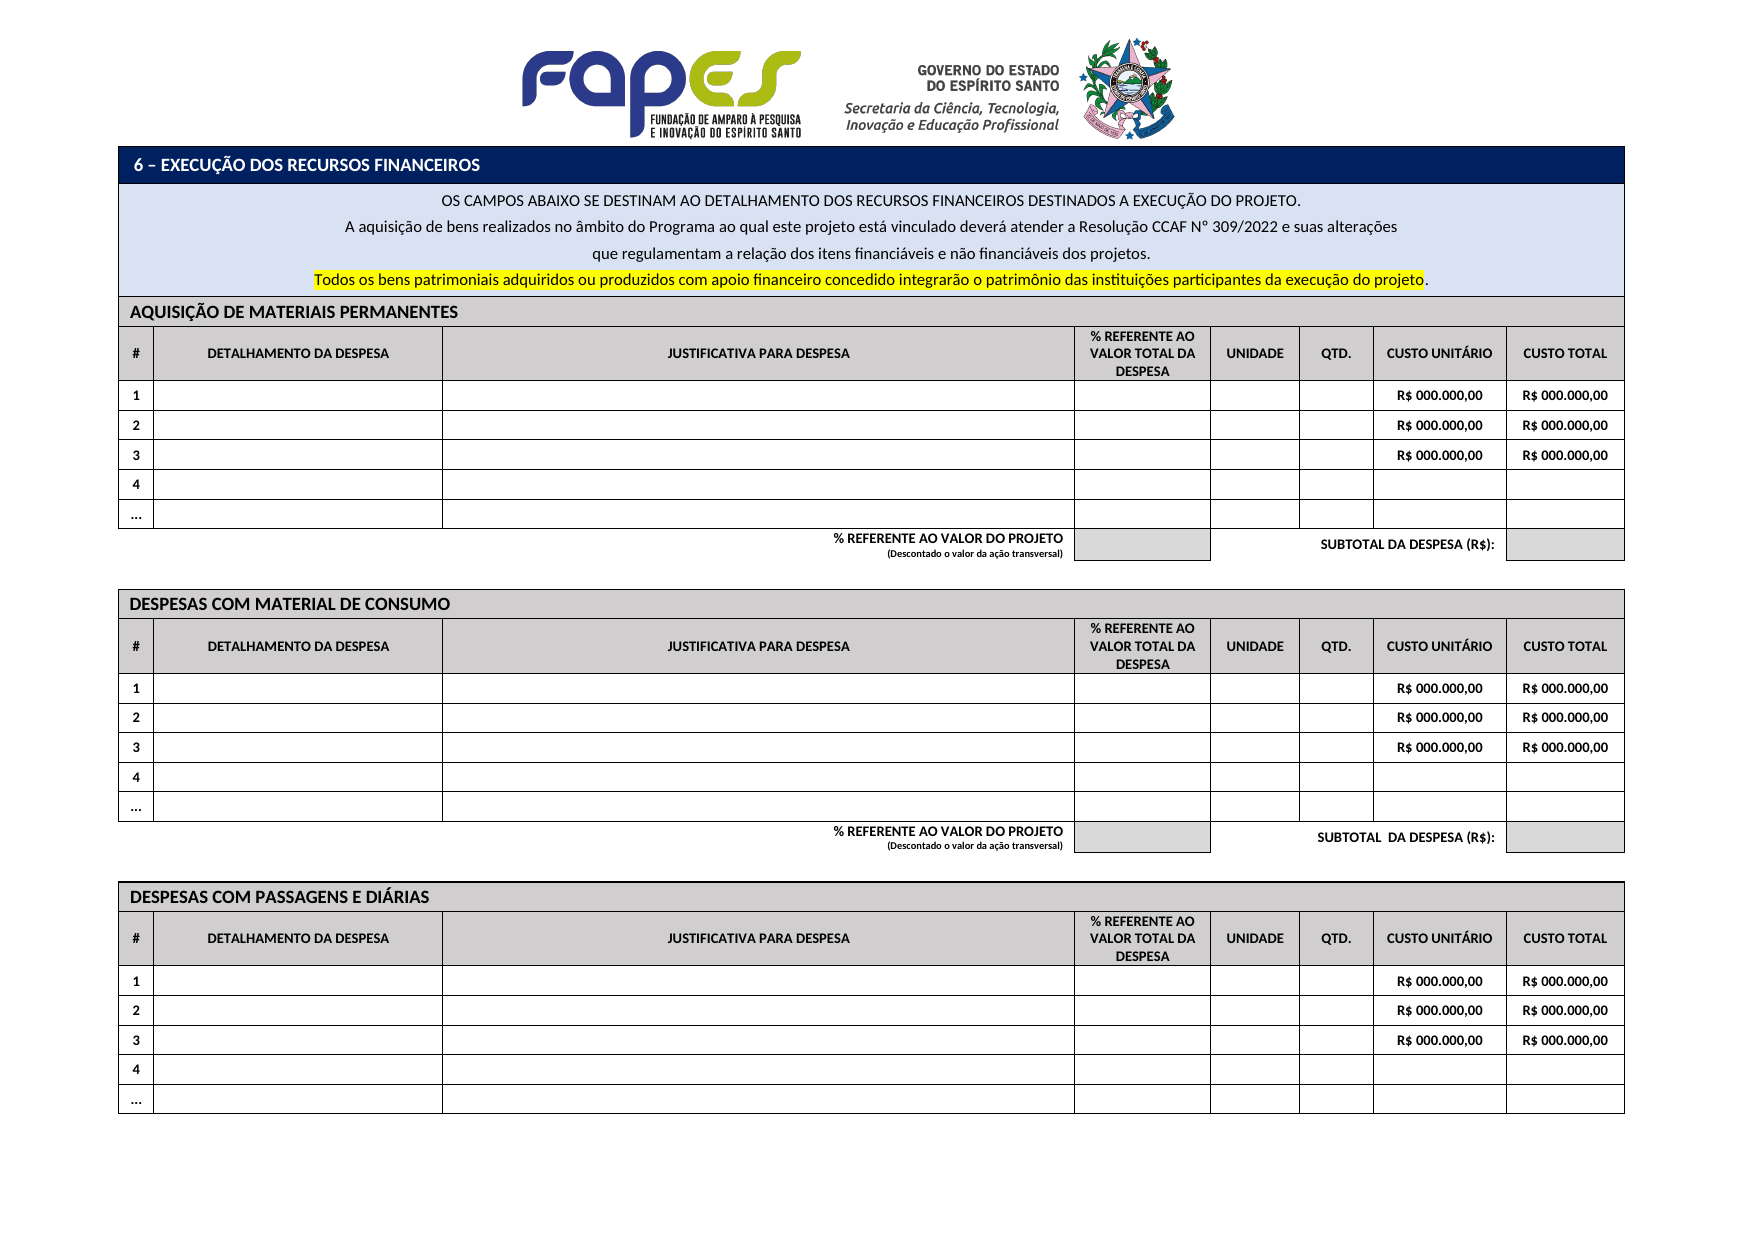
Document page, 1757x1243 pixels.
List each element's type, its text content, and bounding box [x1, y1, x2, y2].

table_cell [1300, 440, 1373, 469]
table_cell [1075, 674, 1210, 702]
table_cell 1 [119, 674, 153, 702]
table_cell [154, 763, 442, 791]
table_cell [1075, 1085, 1210, 1113]
table_cell % REFERENTE AO VALOR TOTAL DA DESPESA [1075, 327, 1210, 380]
table_cell JUSTIFICATIVA PARA DESPESA [443, 912, 1074, 965]
table_cell [443, 674, 1074, 702]
table_cell R$ 000.000,00 [1507, 966, 1624, 995]
table_cell 1 [119, 381, 153, 410]
table_cell [1211, 763, 1299, 791]
table_cell R$ 000.000,00 [1507, 996, 1624, 1024]
table_cell [154, 674, 442, 702]
table_cell [1300, 1085, 1373, 1113]
table_cell ... [119, 1085, 153, 1113]
table_cell [154, 996, 442, 1024]
table_cell [154, 500, 442, 528]
table_cell [443, 733, 1074, 762]
table_cell R$ 000.000,00 [1507, 440, 1624, 469]
table_cell R$ 000.000,00 [1507, 674, 1624, 702]
table_cell 2 [119, 704, 153, 732]
table_cell R$ 000.000,00 [1507, 704, 1624, 732]
table_cell 2 [119, 411, 153, 439]
table_cell UNIDADE [1211, 619, 1299, 673]
table_cell [1374, 792, 1506, 821]
table_cell # [119, 327, 153, 380]
table_cell [443, 704, 1074, 732]
table_cell [443, 411, 1074, 439]
table_cell R$ 000.000,00 [1507, 411, 1624, 439]
table_cell [1300, 381, 1373, 410]
table_cell [154, 381, 442, 410]
table_cell % REFERENTE AO VALOR DO PROJETO (Descontado o valor da ação transversal) [118, 822, 1074, 852]
table_cell R$ 000.000,00 [1374, 381, 1506, 410]
table_cell [1075, 704, 1210, 732]
table_cell [1211, 1085, 1299, 1113]
table_cell [1211, 733, 1299, 762]
table_cell [1211, 411, 1299, 439]
table_cell [154, 733, 442, 762]
table_cell QTD. [1300, 619, 1373, 673]
table_cell [154, 411, 442, 439]
table_cell [443, 996, 1074, 1024]
table_cell [1075, 1026, 1210, 1054]
table_cell [154, 1055, 442, 1084]
table_cell [1507, 763, 1624, 791]
table_cell [1507, 792, 1624, 821]
table_cell OS CAMPOS ABAIXO SE DESTINAM AO DETALHAMENTO DOS RECURSOS FINANCEIROS DESTINADOS A EXECUÇÃO DO PROJETO. A aquisição de bens realizados no âmbito do Programa ao qual este projeto está vinculado deverá atender a Resolução CCAF Nº 309/2022 e suas alterações que regulamentam a relação dos itens financiáveis e não financiáveis dos projetos. Todos os bens patrimoniais adquiridos ou produzidos com apoio financeiro concedido integrarão o patrimônio das instituições participantes da execução do projeto. [119, 184, 1624, 296]
table_cell 4 [119, 470, 153, 498]
table_cell 2 [119, 996, 153, 1024]
table_cell [1075, 733, 1210, 762]
table_cell [1211, 381, 1299, 410]
table_cell [154, 470, 442, 498]
table_cell [1075, 1055, 1210, 1084]
table_cell ... [119, 792, 153, 821]
table_cell [443, 500, 1074, 528]
table_cell 4 [119, 763, 153, 791]
table_cell % REFERENTE AO VALOR TOTAL DA DESPESA [1075, 619, 1210, 673]
table_cell R$ 000.000,00 [1507, 733, 1624, 762]
table_cell UNIDADE [1211, 912, 1299, 965]
table_cell [1075, 440, 1210, 469]
table_cell DETALHAMENTO DA DESPESA [154, 327, 442, 380]
table_cell [1300, 411, 1373, 439]
table_cell [443, 792, 1074, 821]
table_cell [1075, 966, 1210, 995]
table_cell % REFERENTE AO VALOR DO PROJETO (Descontado o valor da ação transversal) [119, 529, 1074, 560]
table_cell UNIDADE [1211, 327, 1299, 380]
table_cell [1211, 1026, 1299, 1054]
table_cell DETALHAMENTO DA DESPESA [154, 619, 442, 673]
table_cell [1300, 733, 1373, 762]
picture [502, 16, 1195, 146]
table_cell [1374, 1085, 1506, 1113]
table_cell [1075, 500, 1210, 528]
table_cell [443, 381, 1074, 410]
table_cell CUSTO UNITÁRIO [1374, 619, 1506, 673]
table_cell AQUISIÇÃO DE MATERIAIS PERMANENTES [119, 297, 1624, 326]
table_cell [1374, 1055, 1506, 1084]
table_cell [1300, 792, 1373, 821]
table_header DESPESAS COM MATERIAL DE CONSUMO [119, 590, 1624, 618]
table_cell R$ 000.000,00 [1374, 411, 1506, 439]
table_cell [1507, 500, 1624, 528]
table_cell CUSTO UNITÁRIO [1374, 912, 1506, 965]
table_cell [1075, 411, 1210, 439]
table_cell [1075, 763, 1210, 791]
table_cell R$ 000.000,00 [1374, 733, 1506, 762]
table_cell JUSTIFICATIVA PARA DESPESA [443, 327, 1074, 380]
table_cell CUSTO TOTAL [1507, 912, 1624, 965]
table_cell [154, 704, 442, 732]
table_cell [154, 1026, 442, 1054]
table_cell [1300, 1055, 1373, 1084]
table_cell [1211, 996, 1299, 1024]
table_cell [1507, 1055, 1624, 1084]
table_cell [1211, 704, 1299, 732]
table_cell [1300, 996, 1373, 1024]
table_cell [1211, 674, 1299, 702]
table_cell [1300, 1026, 1373, 1054]
table_cell [1374, 500, 1506, 528]
table_cell [154, 966, 442, 995]
table_cell R$ 000.000,00 [1374, 996, 1506, 1024]
table_cell R$ 000.000,00 [1374, 966, 1506, 995]
table_cell [1211, 500, 1299, 528]
table_cell [1211, 440, 1299, 469]
table_cell [443, 1085, 1074, 1113]
table_cell 3 [119, 1026, 153, 1054]
table_cell QTD. [1300, 912, 1373, 965]
table_cell [1507, 529, 1624, 560]
table_cell [1507, 1085, 1624, 1113]
table_cell [1300, 674, 1373, 702]
table_cell SUBTOTAL DA DESPESA (R$): [1211, 529, 1506, 560]
table_header 6 – EXECUÇÃO DOS RECURSOS FINANCEIROS [119, 147, 1624, 183]
table_cell [1211, 1055, 1299, 1084]
table_cell # [119, 912, 153, 965]
table_cell [1075, 470, 1210, 498]
table_cell [1507, 470, 1624, 498]
table_cell % REFERENTE AO VALOR TOTAL DA DESPESA [1075, 912, 1210, 965]
table_cell [1211, 966, 1299, 995]
table_cell JUSTIFICATIVA PARA DESPESA [443, 619, 1074, 673]
table_cell [154, 792, 442, 821]
table_cell [1075, 381, 1210, 410]
table_cell [1300, 470, 1373, 498]
table_cell [443, 966, 1074, 995]
table_cell CUSTO TOTAL [1507, 327, 1624, 380]
table_cell R$ 000.000,00 [1374, 704, 1506, 732]
table_cell [443, 763, 1074, 791]
table_cell [443, 1026, 1074, 1054]
table_cell 4 [119, 1055, 153, 1084]
table_cell [1300, 966, 1373, 995]
table_cell CUSTO TOTAL [1507, 619, 1624, 673]
table_cell QTD. [1300, 327, 1373, 380]
table_cell 1 [119, 966, 153, 995]
table_cell [1300, 500, 1373, 528]
table_cell R$ 000.000,00 [1374, 674, 1506, 702]
table_cell [1374, 470, 1506, 498]
table_cell CUSTO UNITÁRIO [1374, 327, 1506, 380]
table_cell [443, 440, 1074, 469]
table_cell [1211, 470, 1299, 498]
table_cell [1075, 822, 1210, 852]
table_cell # [119, 619, 153, 673]
table_cell R$ 000.000,00 [1507, 1026, 1624, 1054]
table_cell SUBTOTAL DA DESPESA (R$): [1211, 822, 1506, 852]
table_cell [1374, 763, 1506, 791]
table_cell 3 [119, 733, 153, 762]
table_cell [1300, 763, 1373, 791]
table_cell [1075, 996, 1210, 1024]
table_cell [443, 1055, 1074, 1084]
table_cell [154, 1085, 442, 1113]
table_cell [154, 440, 442, 469]
table_cell [1075, 529, 1210, 560]
table_cell R$ 000.000,00 [1374, 440, 1506, 469]
table_cell [1300, 704, 1373, 732]
table_cell R$ 000.000,00 [1374, 1026, 1506, 1054]
table_cell 3 [119, 440, 153, 469]
table_cell ... [119, 500, 153, 528]
table_cell R$ 000.000,00 [1507, 381, 1624, 410]
table_cell DETALHAMENTO DA DESPESA [154, 912, 442, 965]
table_header DESPESAS COM PASSAGENS E DIÁRIAS [119, 883, 1624, 911]
table_cell [443, 470, 1074, 498]
table_cell [1507, 822, 1624, 852]
table_cell [1211, 792, 1299, 821]
table_cell [1075, 792, 1210, 821]
